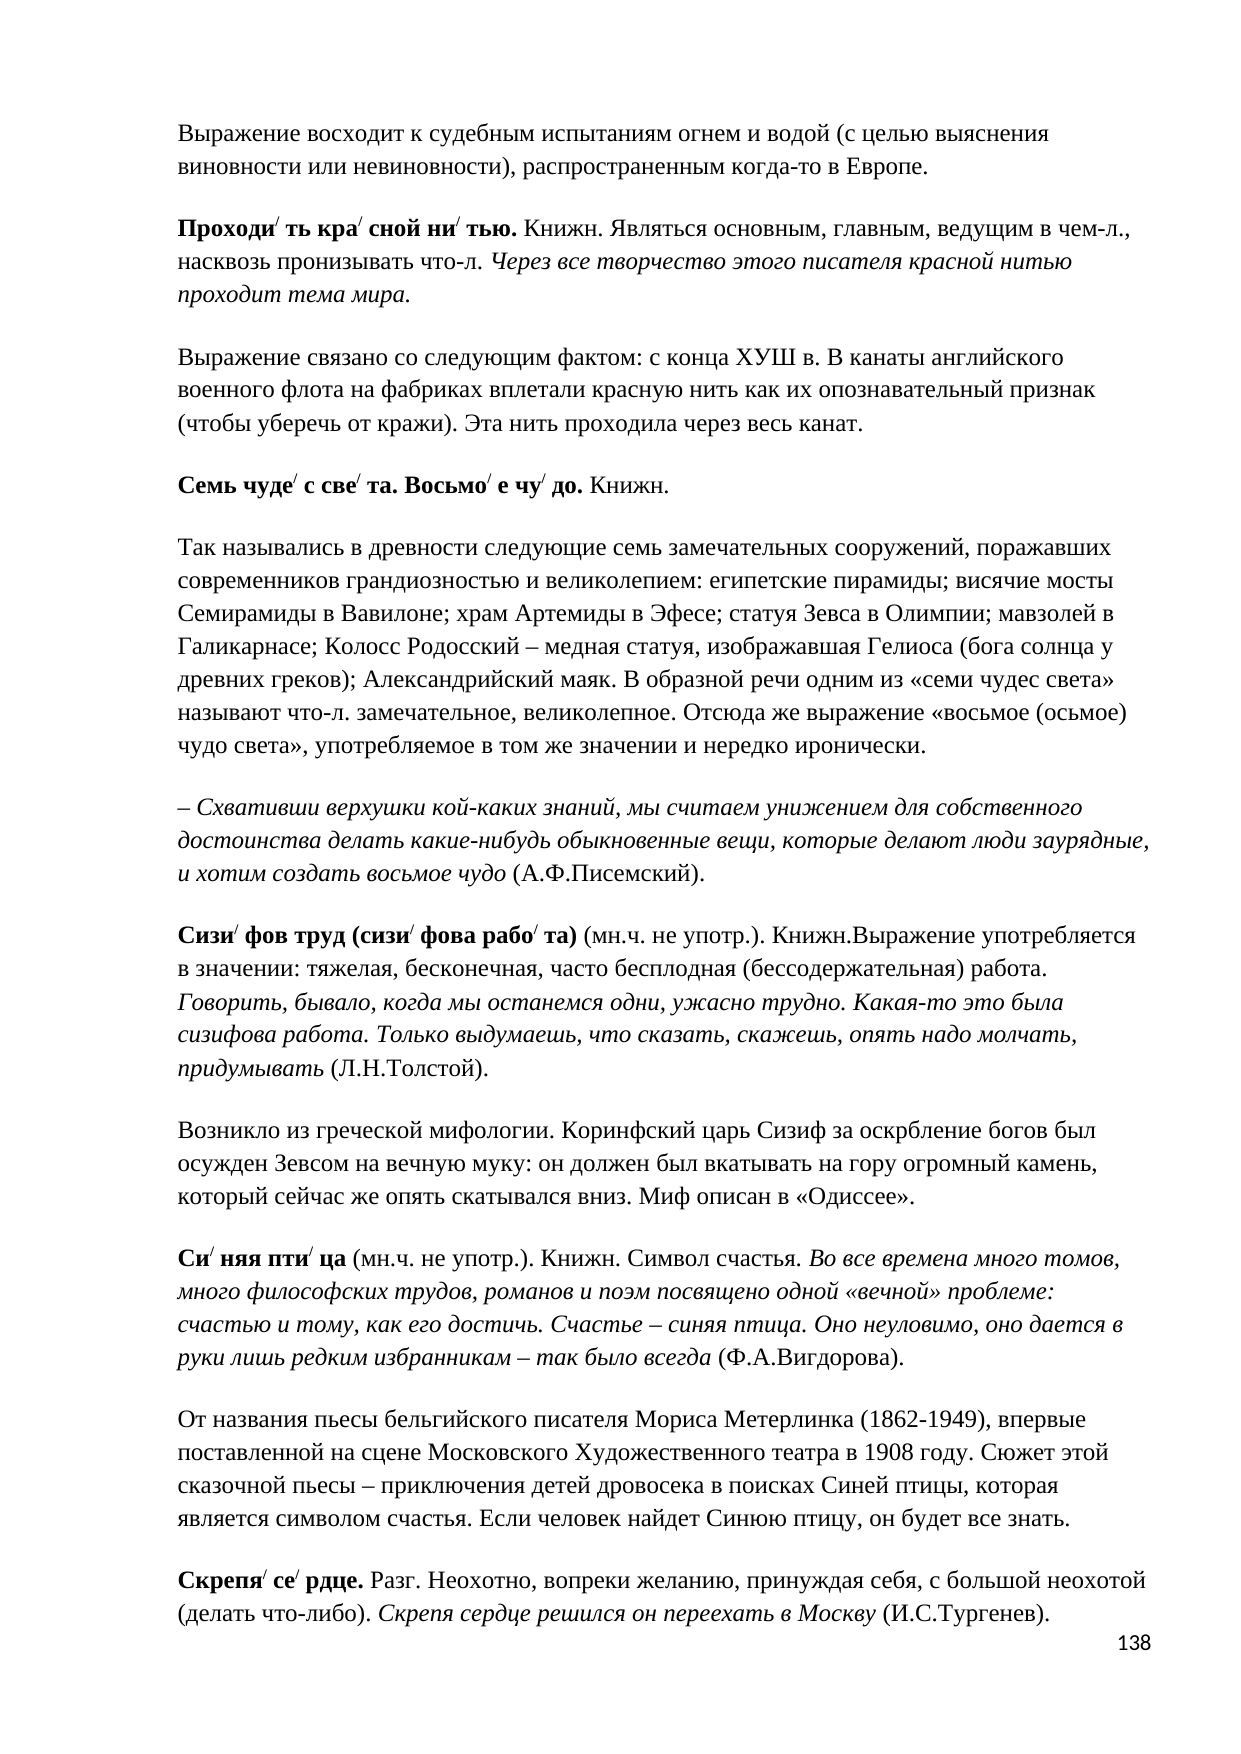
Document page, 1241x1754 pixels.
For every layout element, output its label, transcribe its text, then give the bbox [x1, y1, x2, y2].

text Проходи/ ть кра/ сной ни/ тью. Книжн. Являться основным, главным, ведущим в чем-л., насквозь пронизывать что-л. Через все творчество этого писателя красной нитью проходит тема мира. [177, 213, 1152, 308]
text Возникло из греческой мифологии. Коринфский царь Сизиф за оскрбление богов был осужден Зевсом на вечную муку: он должен был вкатывать на гору огромный камень, который сейчас же опять скатывался вниз. Миф описан в «Одиссее». [177, 1115, 1152, 1209]
text Выражение восходит к судебным испытаниям огнем и водой (с целью выяснения виновности или невиновности), распространенным когда-то в Европе. [177, 118, 1152, 180]
text Скрепя/ се/ рдце. Разг. Неохотно, вопреки желанию, принуждая себя, с большой неохотой (делать что-либо). Скрепя сердце решился он переехать в Москву (И.С.Тургенев). [177, 1566, 1152, 1627]
text Си/ няя пти/ ца (мн.ч. не употр.). Книжн. Символ счастья. Во все времена много томов, много философских трудов, романов и поэм посвящено одной «вечной» проблеме: счастью и тому, как его достичь. Счастье – синяя птица. Оно неуловимо, оно дается в руки лишь редким избранникам – так было всегда (Ф.А.Вигдорова). [177, 1243, 1152, 1371]
text – Схвативши верхушки кой-каких знаний, мы считаем унижением для собственного достоинства делать какие-нибудь обыкновенные вещи, которые делают люди заурядные, и хотим создать восьмое чудо (А.Ф.Писемский). [177, 792, 1152, 887]
text Сизи/ фов труд (сизи/ фова рабо/ та) (мн.ч. не употр.). Книжн.Выражение употребляется в значении: тяжелая, бесконечная, часто бесплодная (бессодержательная) работа. Говорить, бывало, когда мы останемся одни, ужасно трудно. Какая-то это была сизифова работа. Только выдумаешь, что сказать, скажешь, опять надо молчать, придумывать (Л.Н.Толстой). [177, 921, 1152, 1081]
text От названия пьесы бельгийского писателя Мориса Метерлинка (1862-1949), впервые поставленной на сцене Московского Художественного театра в 1908 году. Сюжет этой сказочной пьесы – приключения детей дровосека в поисках Синей птицы, которая является символом счастья. Если человек найдет Синюю птицу, он будет все знать. [177, 1404, 1152, 1532]
text Выражение связано со следующим фактом: с конца ХУШ в. В канаты английского военного флота на фабриках вплетали красную нить как их опознавательный признак (чтобы уберечь от кражи). Эта нить проходила через весь канат. [177, 342, 1152, 436]
text Так назывались в древности следующие семь замечательных сооружений, поражавших современников грандиозностью и великолепием: египетские пирамиды; висячие мосты Семирамиды в Вавилоне; храм Артемиды в Эфесе; статуя Зевса в Олимпии; мавзолей в Галикарнасе; Колосс Родосский – медная статуя, изображавшая Гелиоса (бога солнца у древних греков); Александрийский маяк. В образной речи одним из «семи чудес света» называют что-л. замечательное, великолепное. Отсюда же выражение «восьмое (осьмое) чудо света», употребляемое в том же значении и нередко иронически. [177, 532, 1152, 759]
text Семь чуде/ с све/ та. Восьмо/ е чу/ до. Книжн. [177, 470, 1152, 498]
